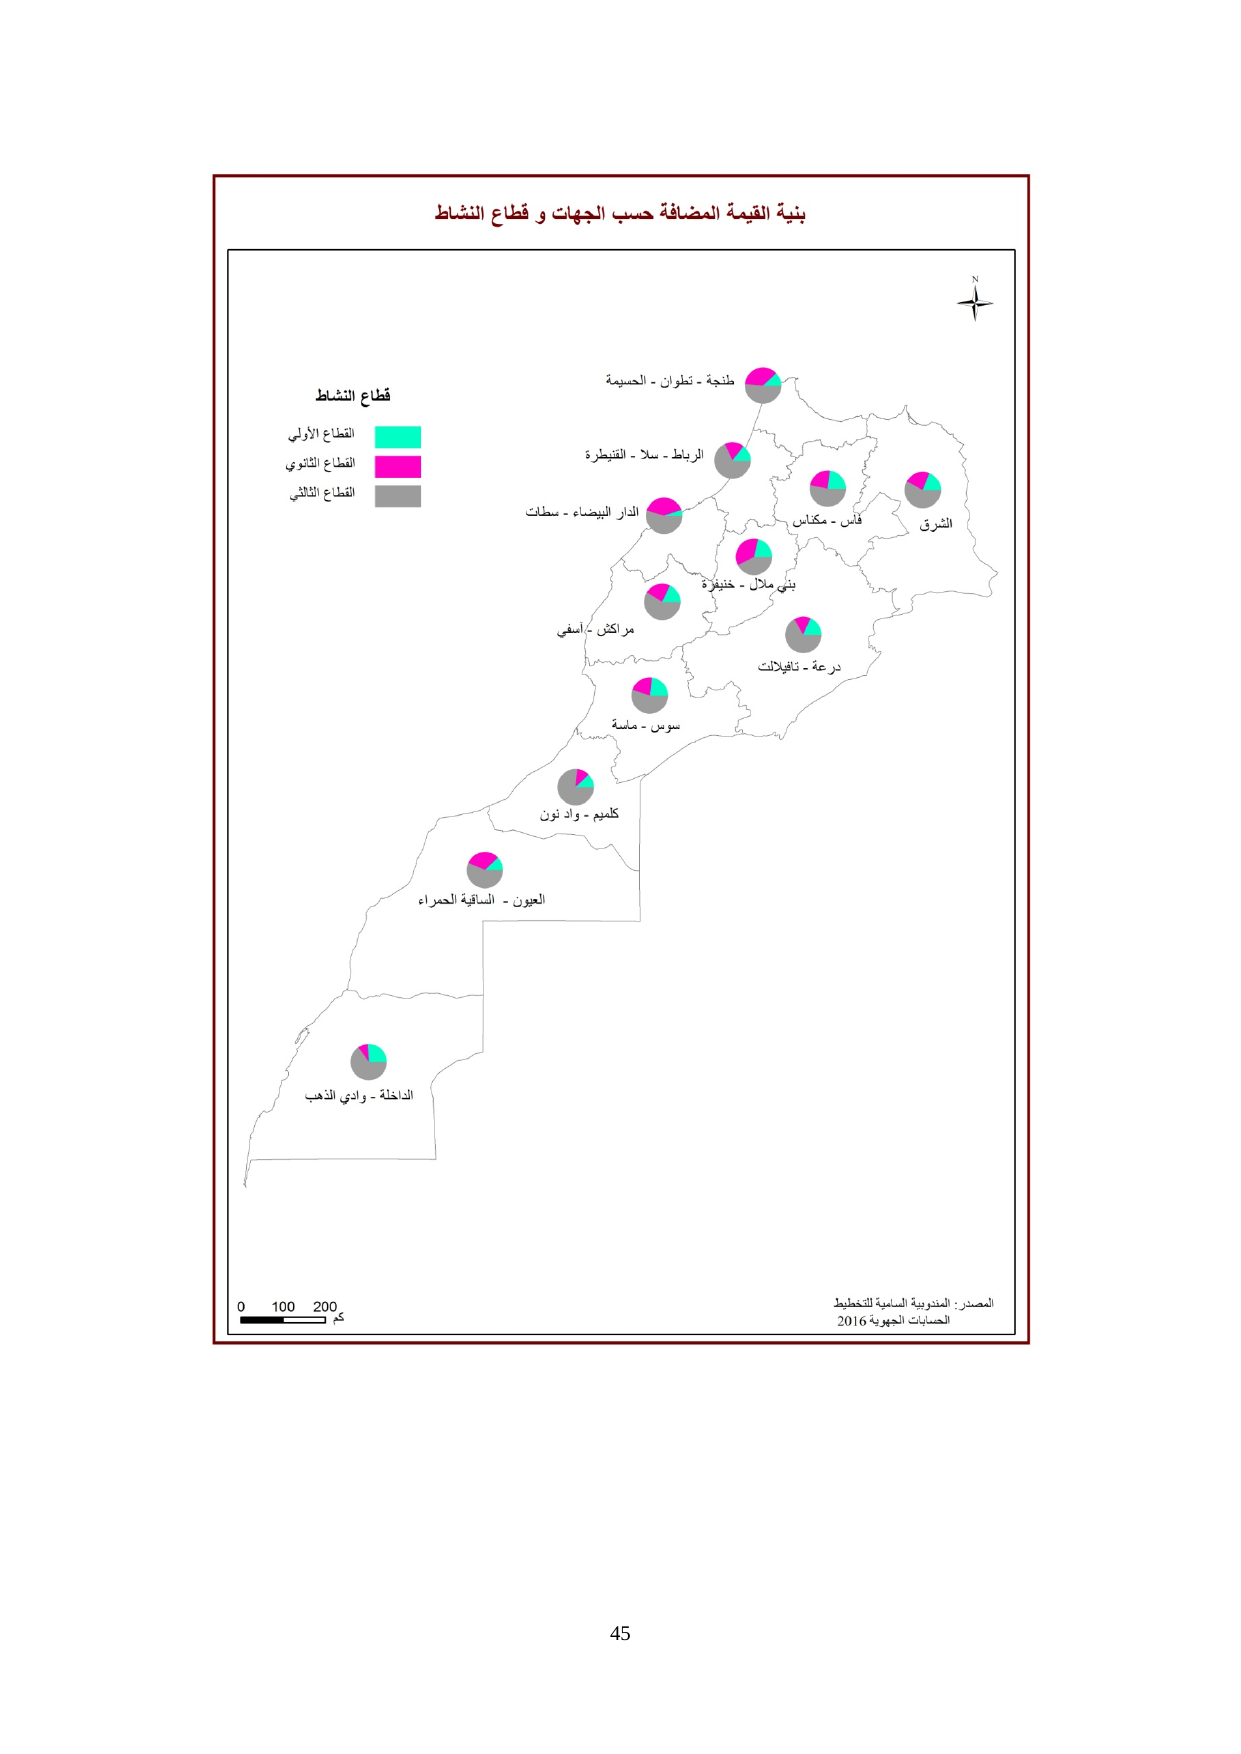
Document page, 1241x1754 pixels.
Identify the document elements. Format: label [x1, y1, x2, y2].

picture [187, 147, 1053, 1371]
